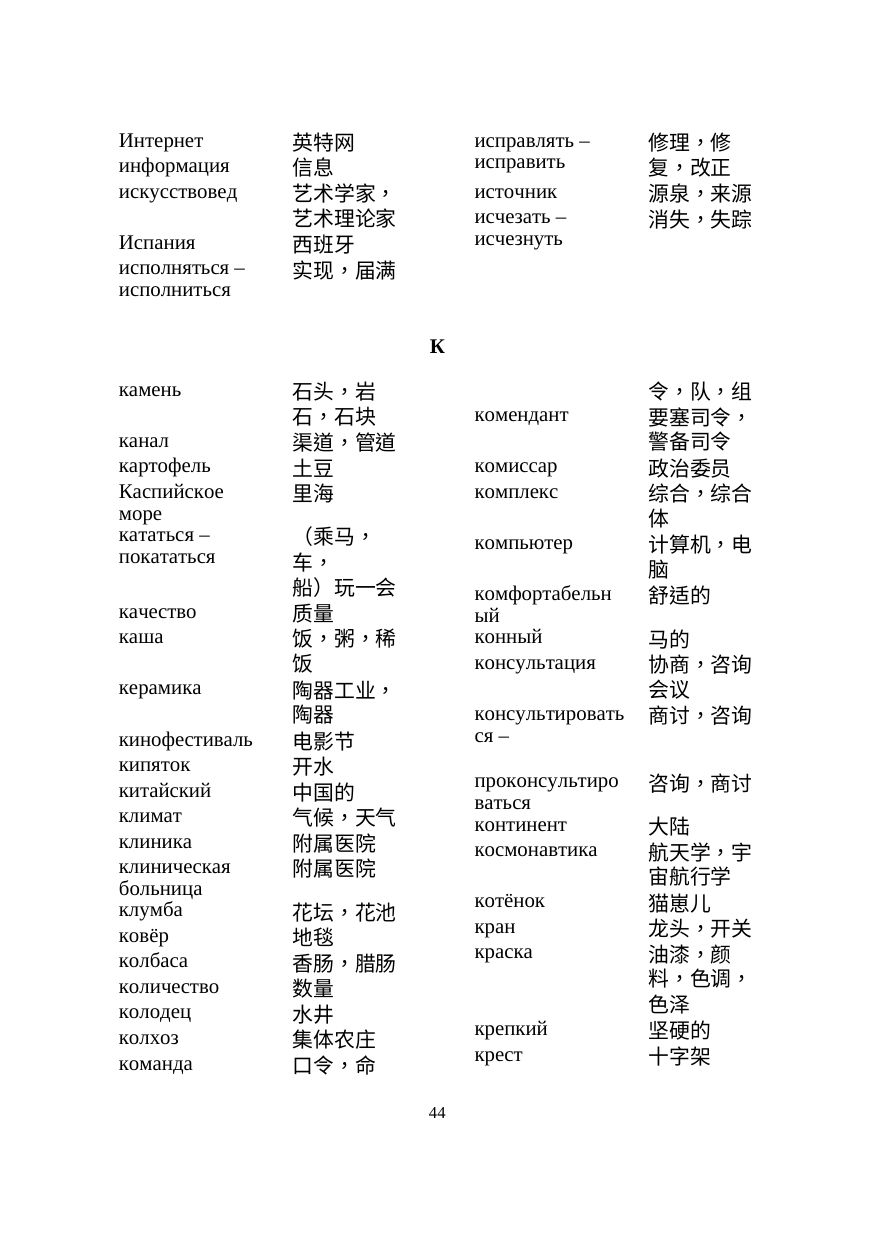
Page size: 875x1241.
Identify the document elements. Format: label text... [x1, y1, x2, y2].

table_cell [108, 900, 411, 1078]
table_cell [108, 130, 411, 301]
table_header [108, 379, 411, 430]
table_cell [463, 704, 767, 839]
title К [118, 336, 756, 357]
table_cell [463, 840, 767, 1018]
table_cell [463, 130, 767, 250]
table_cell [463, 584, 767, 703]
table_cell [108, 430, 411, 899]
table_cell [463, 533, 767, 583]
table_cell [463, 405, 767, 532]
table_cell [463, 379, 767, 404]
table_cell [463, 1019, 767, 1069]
